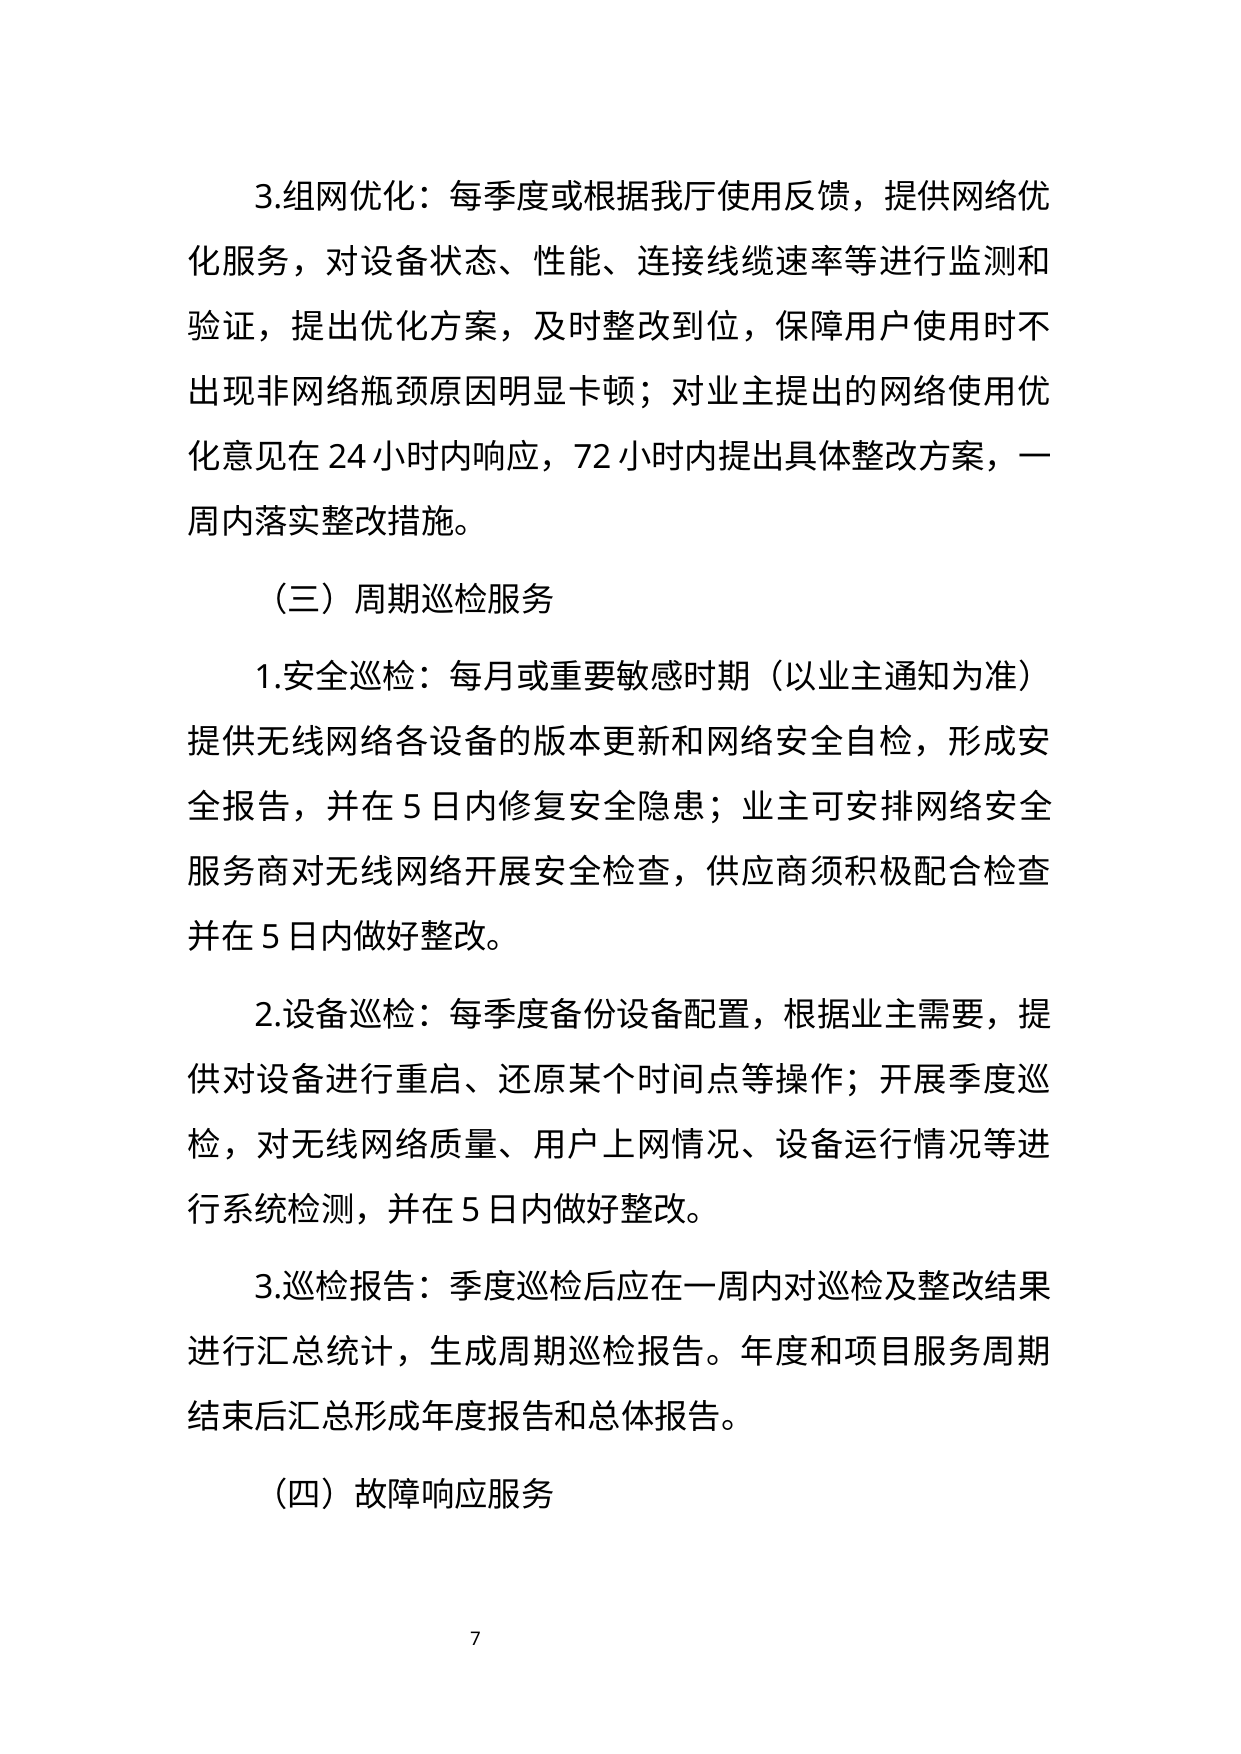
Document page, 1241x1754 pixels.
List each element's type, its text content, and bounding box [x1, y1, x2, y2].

text 1.安全巡检：每月或重要敏感时期（以业主通知为准）提供无线网络各设备的版本更新和网络安全自检，形成安全报告，并在5日内修复安全隐患；业主可安排网络安全服务商对无线网络开展安全检查，供应商须积极配合检查并在5日内做好整改。 [187, 642, 1053, 967]
text 3.组网优化：每季度或根据我厅使用反馈，提供网络优化服务，对设备状态、性能、连接线缆速率等进行监测和验证，提出优化方案，及时整改到位，保障用户使用时不出现非网络瓶颈原因明显卡顿；对业主提出的网络使用优化意见在24小时内响应，72小时内提出具体整改方案，一周内落实整改措施。 [187, 162, 1053, 552]
text 2.设备巡检：每季度备份设备配置，根据业主需要，提供对设备进行重启、还原某个时间点等操作；开展季度巡检，对无线网络质量、用户上网情况、设备运行情况等进行系统检测，并在5日内做好整改。 [187, 979, 1053, 1239]
text 3.巡检报告：季度巡检后应在一周内对巡检及整改结果进行汇总统计，生成周期巡检报告。年度和项目服务周期结束后汇总形成年度报告和总体报告。 [187, 1252, 1053, 1447]
text （四）故障响应服务 [187, 1459, 1053, 1524]
text （三）周期巡检服务 [187, 564, 1053, 629]
